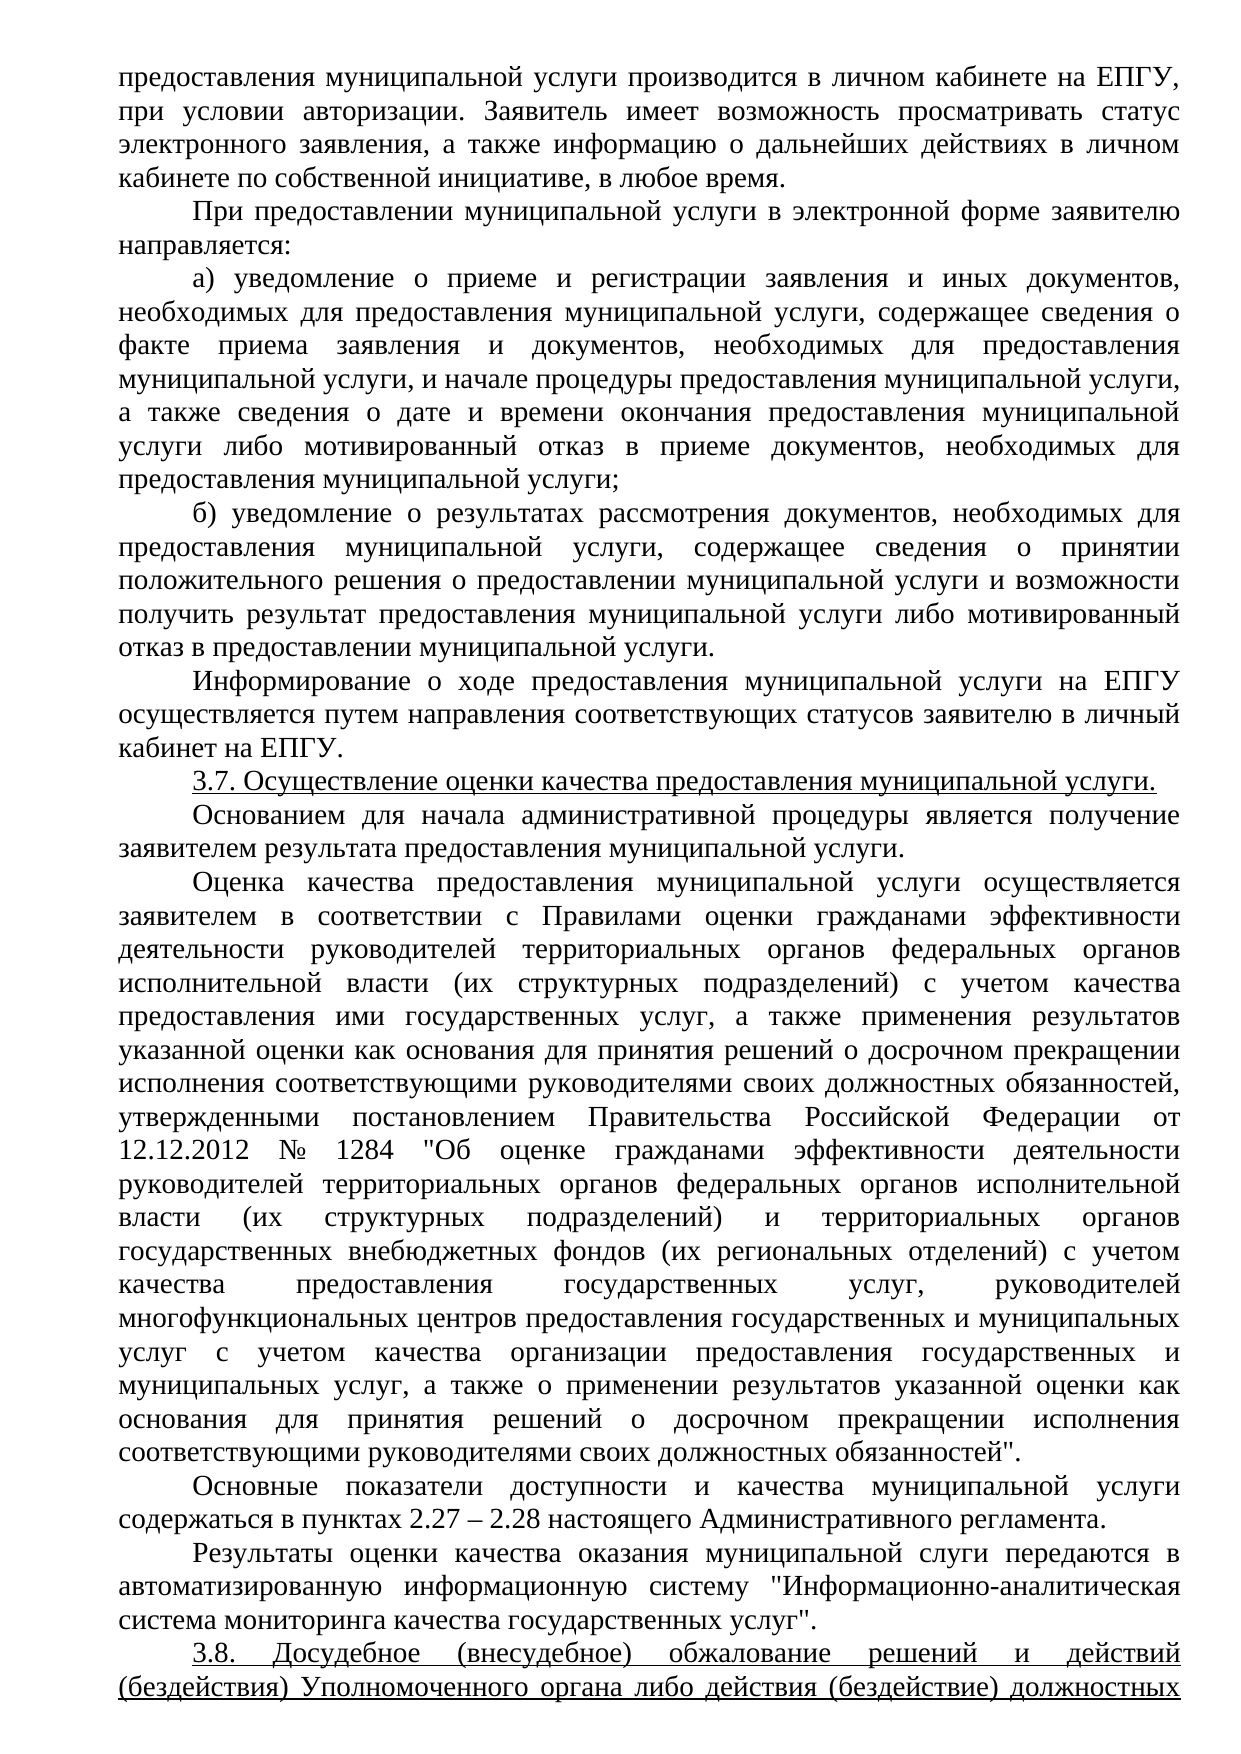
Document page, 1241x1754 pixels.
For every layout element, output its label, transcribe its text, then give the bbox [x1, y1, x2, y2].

text а) уведомление о приеме и регистрации заявления и иных документов, необходимых для предоставления муниципальной услуги, содержащее сведения о факте приема заявления и документов, необходимых для предоставления муниципальной услуги, и начале процедуры предоставления муниципальной услуги, а также сведения о дате и времени окончания предоставления муниципальной услуги либо мотивированный отказ в приеме документов, необходимых для предоставления муниципальной услуги; [118, 260, 1181, 495]
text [118, 1636, 1181, 1698]
text 3.7. Осуществление оценки качества предоставления муниципальной услуги. [118, 763, 1181, 797]
text Основные показатели доступности и качества муниципальной услуги содержаться в пунктах 2.27 – 2.28 настоящего Административного регламента. [118, 1468, 1181, 1535]
text Основанием для начала административной процедуры является получение заявителем результата предоставления муниципальной услуги. [118, 797, 1181, 864]
text Оценка качества предоставления муниципальной услуги осуществляется заявителем в соответствии с Правилами оценки гражданами эффективности деятельности руководителей территориальных органов федеральных органов исполнительной власти (их структурных подразделений) с учетом качества предоставления ими государственных услуг, а также применения результатов указанной оценки как основания для принятия решений о досрочном прекращении исполнения соответствующими руководителями своих должностных обязанностей, утвержденными постановлением Правительства Российской Федерации от 12.12.2012 № 1284 "Об оценке гражданами эффективности деятельности руководителей территориальных органов федеральных органов исполнительной власти (их структурных подразделений) и территориальных органов государственных внебюджетных фондов (их региональных отделений) с учетом качества предоставления государственных услуг, руководителей многофункциональных центров предоставления государственных и муниципальных услуг с учетом качества организации предоставления государственных и муниципальных услуг, а также о применении результатов указанной оценки как основания для принятия решений о досрочном прекращении исполнения соответствующими руководителями своих должностных обязанностей". [118, 864, 1181, 1468]
text Информирование о ходе предоставления муниципальной услуги на ЕПГУ осуществляется путем направления соответствующих статусов заявителю в личный кабинет на ЕПГУ. [118, 663, 1181, 763]
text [118, 59, 1181, 193]
text При предоставлении муниципальной услуги в электронной форме заявителю направляется: [118, 193, 1181, 260]
text Результаты оценки качества оказания муниципальной слуги передаются в автоматизированную информационную систему "Информационно-аналитическая система мониторинга качества государственных услуг". [118, 1535, 1181, 1636]
text б) уведомление о результатах рассмотрения документов, необходимых для предоставления муниципальной услуги, содержащее сведения о принятии положительного решения о предоставлении муниципальной услуги и возможности получить результат предоставления муниципальной услуги либо мотивированный отказ в предоставлении муниципальной услуги. [118, 495, 1181, 663]
